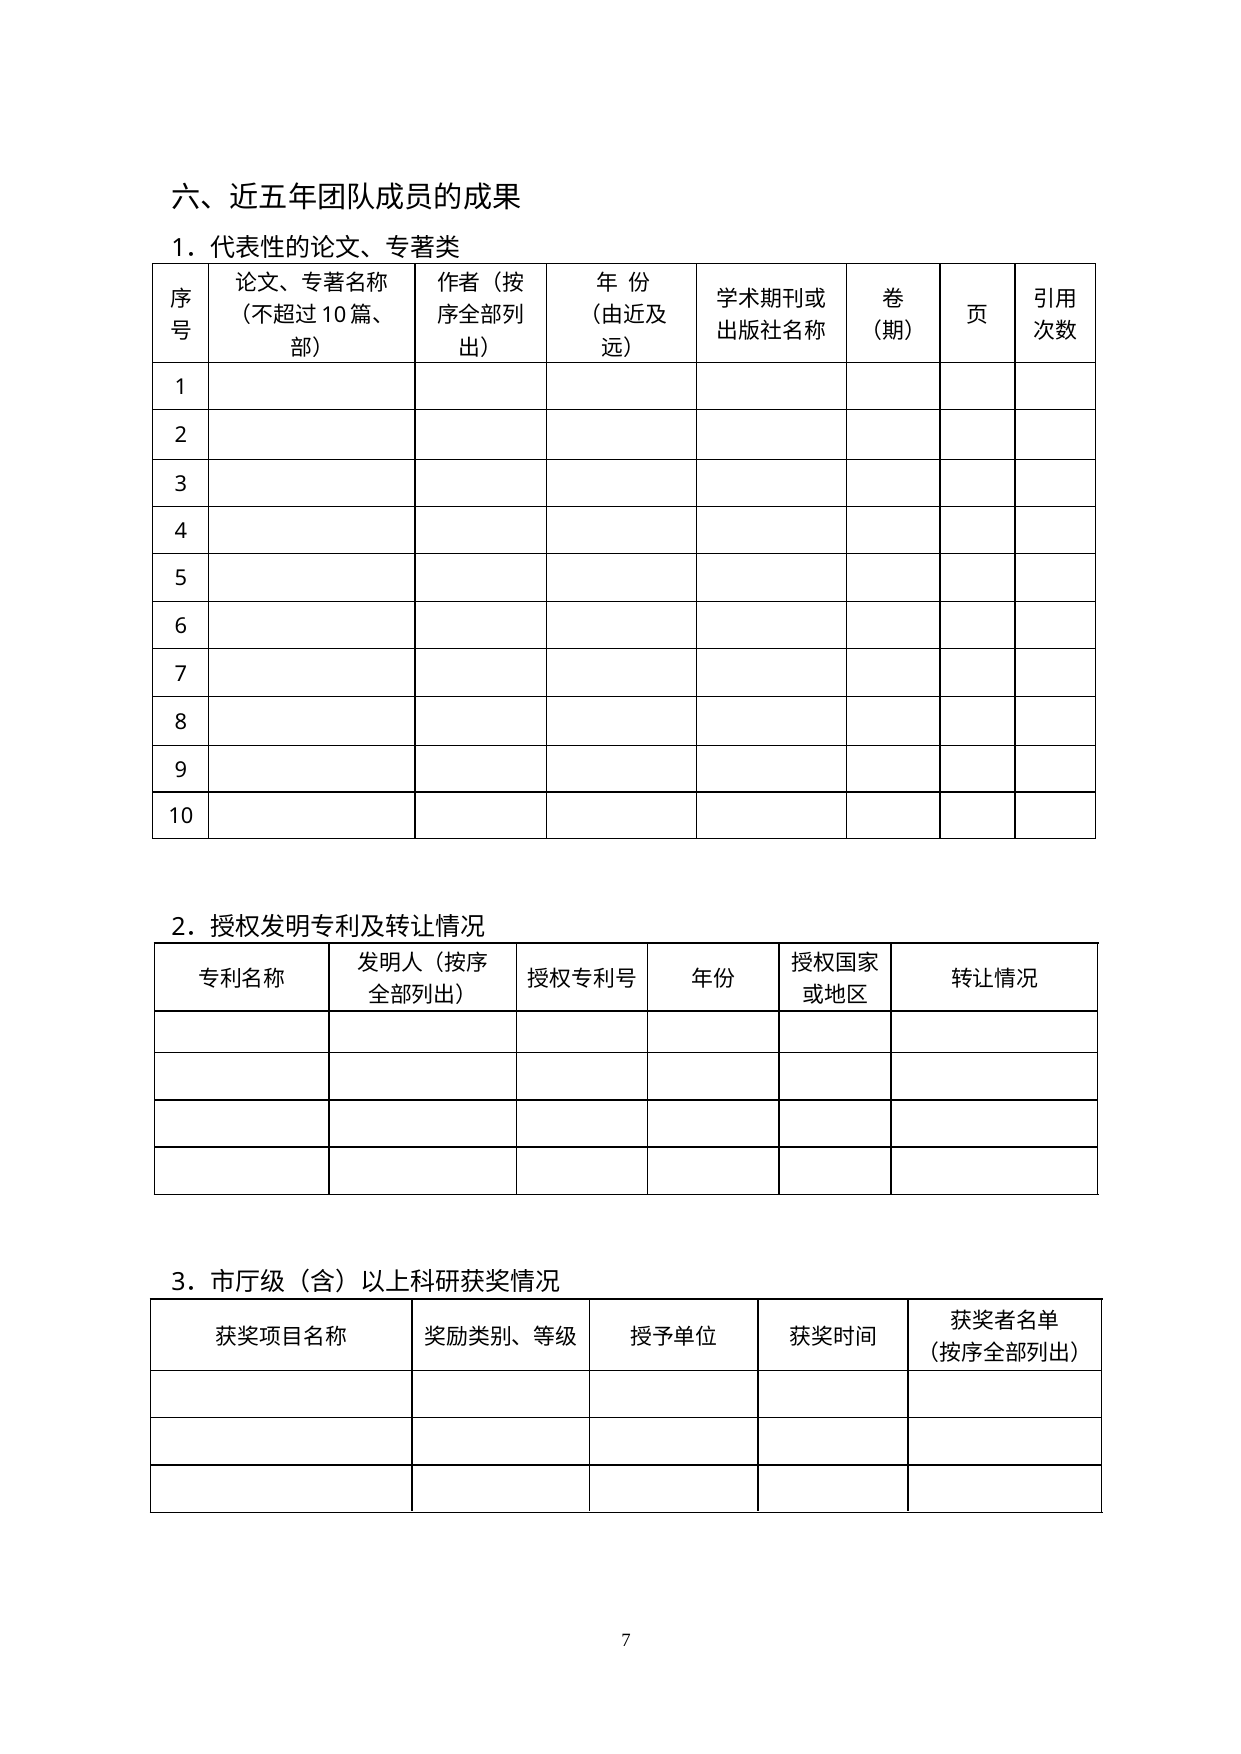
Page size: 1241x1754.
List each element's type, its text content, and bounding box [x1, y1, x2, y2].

table_cell [416, 602, 546, 648]
table_cell [517, 1101, 647, 1146]
table_cell [590, 1418, 757, 1464]
table_cell [1016, 602, 1095, 648]
table_cell [416, 363, 546, 409]
table_cell [892, 1101, 1097, 1146]
table_cell [209, 363, 414, 409]
table_cell 3 [153, 460, 208, 506]
table_cell [517, 1012, 647, 1052]
table_cell [847, 507, 939, 552]
table_cell [648, 1148, 778, 1193]
table_cell [547, 602, 696, 648]
table_cell [547, 410, 696, 459]
table_cell [547, 697, 696, 744]
table_cell [941, 602, 1014, 648]
table_header 年份 [648, 944, 778, 1010]
table_cell [759, 1418, 907, 1464]
table_cell [892, 1053, 1097, 1099]
table_cell 1 [153, 363, 208, 409]
table_cell [416, 554, 546, 601]
table_cell [209, 746, 414, 791]
table_cell [759, 1466, 907, 1511]
table_cell [209, 410, 414, 459]
text 六、近五年团队成员的成果 [171, 162, 1081, 227]
table_cell [547, 554, 696, 601]
table_cell [517, 1053, 647, 1099]
table_cell [1016, 507, 1095, 552]
table_cell [648, 1053, 778, 1099]
table_cell [209, 649, 414, 696]
table_cell [780, 1148, 890, 1193]
table_header 年 份 （由近及远） [547, 264, 696, 362]
table_cell [416, 697, 546, 744]
table_cell [590, 1371, 757, 1417]
table_cell [847, 554, 939, 601]
text 2．授权发明专利及转让情况 [171, 906, 1081, 942]
table_cell [1016, 793, 1095, 838]
table_cell [547, 649, 696, 696]
table_cell [330, 1012, 516, 1052]
table_header 获奖时间 [759, 1300, 907, 1369]
table_cell [892, 1148, 1097, 1193]
table_header 获奖项目名称 [151, 1300, 411, 1369]
table_cell [1016, 460, 1095, 506]
table_cell [780, 1012, 890, 1052]
table_cell [547, 507, 696, 552]
text 3．市厅级（含）以上科研获奖情况 [171, 1262, 1081, 1298]
table_cell [413, 1418, 589, 1464]
table_cell 2 [153, 410, 208, 459]
table_header 授权国家 或地区 [780, 944, 890, 1010]
table_header 页 [941, 264, 1014, 362]
table_cell [941, 746, 1014, 791]
table_cell 9 [153, 746, 208, 791]
table_cell [151, 1371, 411, 1417]
table_cell 8 [153, 697, 208, 744]
table_cell [941, 363, 1014, 409]
table_cell [330, 1101, 516, 1146]
table_cell [697, 554, 846, 601]
table_cell [155, 1053, 328, 1099]
table_cell [547, 363, 696, 409]
table_cell [547, 460, 696, 506]
table_header 获奖者名单 （按序全部列出） [909, 1300, 1101, 1369]
table_header 奖励类别、等级 [413, 1300, 589, 1369]
table_cell 6 [153, 602, 208, 648]
table_cell [209, 507, 414, 552]
table_cell [941, 460, 1014, 506]
table_cell [590, 1466, 757, 1511]
table_cell 5 [153, 554, 208, 601]
table_header 序号 [153, 264, 208, 362]
table_cell [941, 554, 1014, 601]
table_cell [547, 793, 696, 838]
table_cell [941, 793, 1014, 838]
table_cell [847, 746, 939, 791]
table_cell [941, 697, 1014, 744]
table_cell [847, 649, 939, 696]
table_cell [847, 410, 939, 459]
table_header 学术期刊或 出版社名称 [697, 264, 846, 362]
table_header 授予单位 [590, 1300, 757, 1369]
table_cell [416, 746, 546, 791]
table_cell [1016, 410, 1095, 459]
table_cell [547, 746, 696, 791]
table_cell [697, 697, 846, 744]
table_cell [416, 460, 546, 506]
table_cell 10 [153, 793, 208, 838]
table_cell [1016, 554, 1095, 601]
table_cell [648, 1101, 778, 1146]
table_cell [892, 1012, 1097, 1052]
table_cell [209, 554, 414, 601]
table_header 专利名称 [155, 944, 328, 1010]
table_cell [759, 1371, 907, 1417]
table_cell [941, 649, 1014, 696]
table_header 授权专利号 [517, 944, 647, 1010]
table_cell [209, 793, 414, 838]
table_cell [909, 1418, 1101, 1464]
table_cell [697, 793, 846, 838]
table_cell [847, 363, 939, 409]
table_cell [416, 793, 546, 838]
table_cell [330, 1053, 516, 1099]
table_cell [780, 1101, 890, 1146]
table_cell [413, 1371, 589, 1417]
table_cell 7 [153, 649, 208, 696]
table_cell [151, 1418, 411, 1464]
table_cell [416, 507, 546, 552]
table_cell [155, 1012, 328, 1052]
table_header 论文、专著名称 （不超过10篇、部） [209, 264, 414, 362]
table_cell [413, 1466, 589, 1511]
table_header 发明人（按序 全部列出） [330, 944, 516, 1010]
table_cell [697, 507, 846, 552]
table_cell [941, 410, 1014, 459]
table_cell [517, 1148, 647, 1193]
table_cell [697, 602, 846, 648]
table_cell 4 [153, 507, 208, 552]
table_cell [155, 1101, 328, 1146]
table_header 作者（按序全部列出） [416, 264, 546, 362]
table_cell [1016, 363, 1095, 409]
table_cell [697, 460, 846, 506]
table_cell [1016, 649, 1095, 696]
table_cell [1016, 746, 1095, 791]
table_cell [209, 460, 414, 506]
table_cell [697, 649, 846, 696]
text 1．代表性的论文、专著类 [171, 227, 1081, 263]
table_cell [847, 602, 939, 648]
table_cell [909, 1466, 1101, 1511]
table_cell [209, 697, 414, 744]
table_cell [697, 363, 846, 409]
table_cell [780, 1053, 890, 1099]
table_header 转让情况 [892, 944, 1097, 1010]
table_cell [697, 746, 846, 791]
table_cell [330, 1148, 516, 1193]
table_cell [416, 410, 546, 459]
table_cell [697, 410, 846, 459]
table_cell [416, 649, 546, 696]
table_cell [847, 793, 939, 838]
table_cell [847, 697, 939, 744]
table_cell [209, 602, 414, 648]
table_header 卷（期） [847, 264, 939, 362]
table_cell [648, 1012, 778, 1052]
table_cell [847, 460, 939, 506]
table_cell [909, 1371, 1101, 1417]
table_cell [941, 507, 1014, 552]
table_cell [151, 1466, 411, 1511]
table_cell [155, 1148, 328, 1193]
table_cell [1016, 697, 1095, 744]
table_header 引用次数 [1016, 264, 1095, 362]
